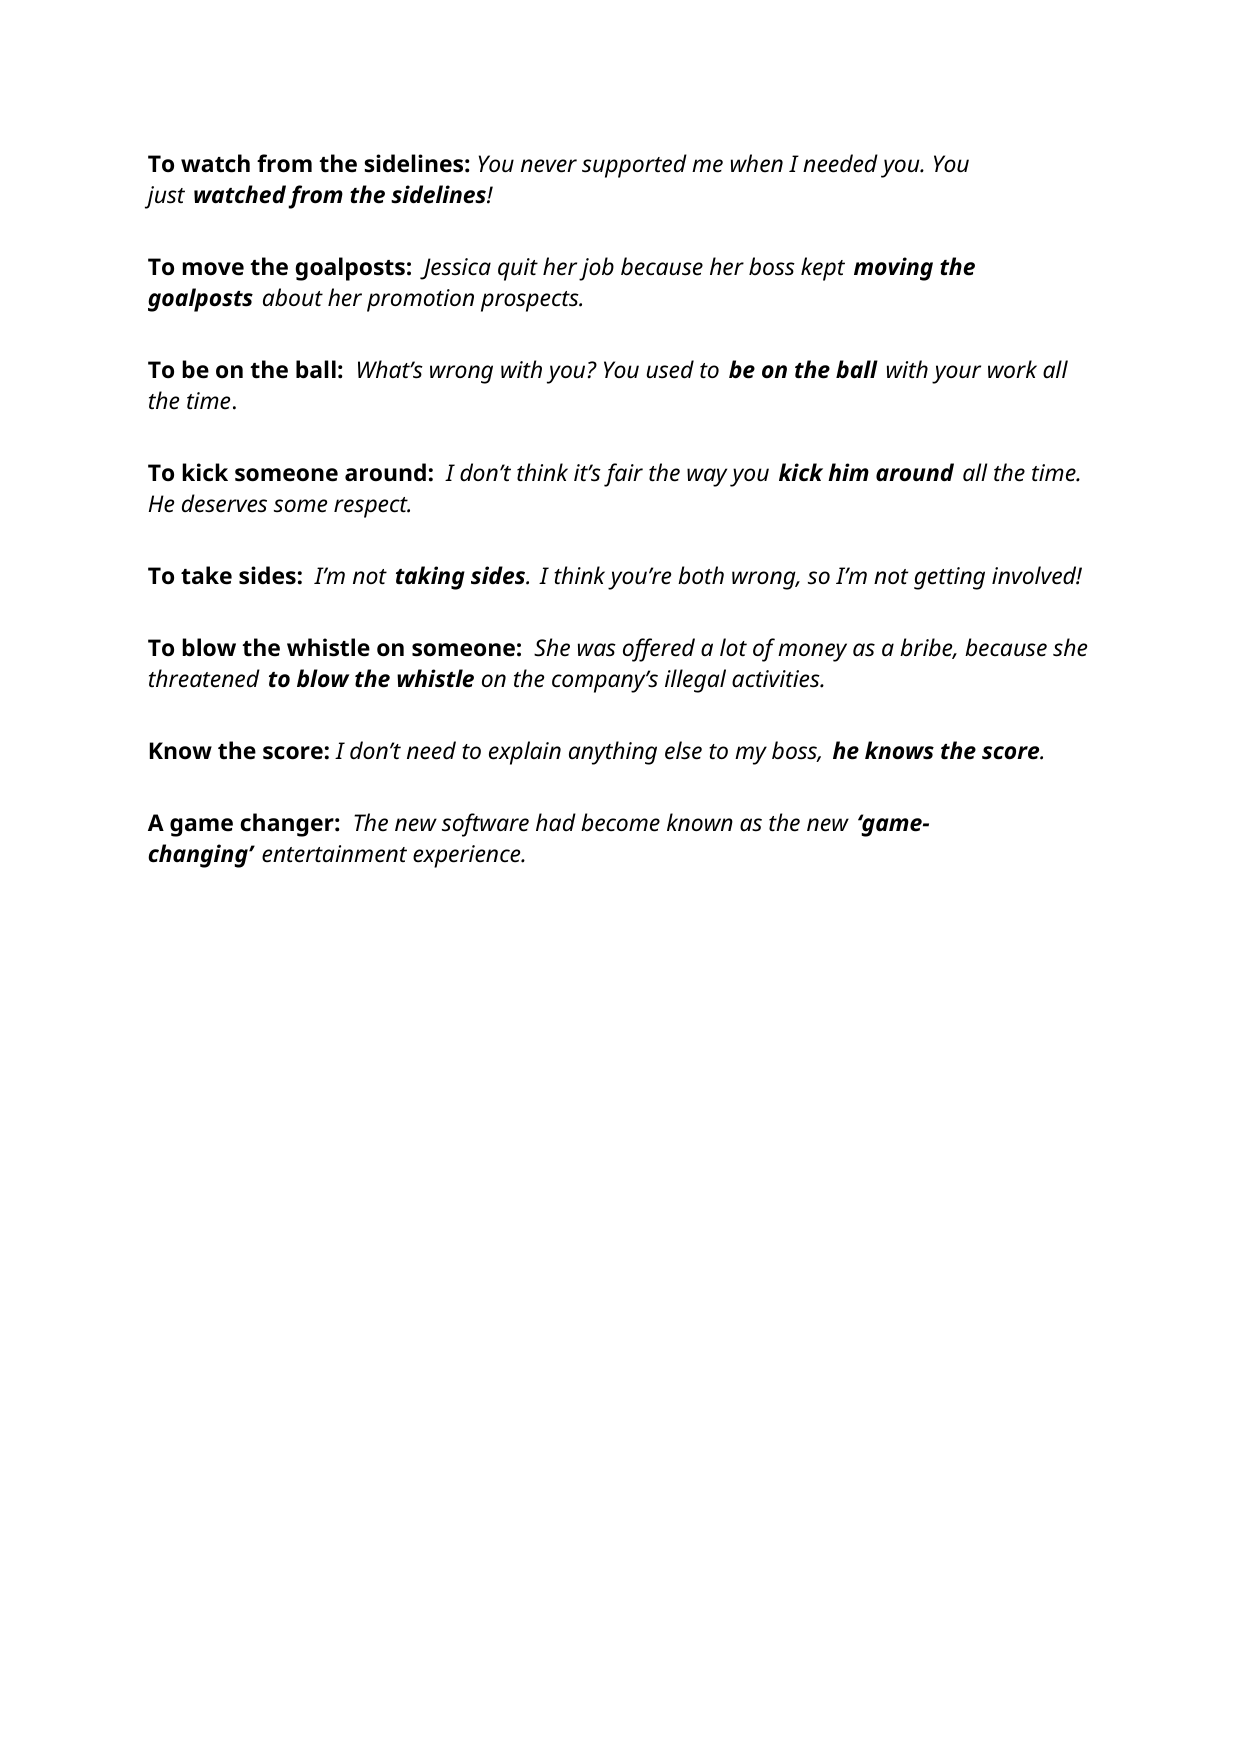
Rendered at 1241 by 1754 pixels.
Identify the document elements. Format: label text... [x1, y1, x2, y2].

text To kick someone around: I don’t think it’s fair the way you kick him around all the time. He deserves some respect. [148, 457, 1093, 519]
text To be on the ball: What’s wrong with you? You used to be on the ball with your work all the time. [148, 354, 1093, 416]
text A game changer: The new software had become known as the new ‘game-changing’ entertainment experience. [148, 807, 1093, 869]
text To watch from the sidelines: You never supported me when I needed you. You just watched from the sidelines! [148, 148, 1093, 210]
text To move the goalposts: Jessica quit her job because her boss kept moving the goalposts about her promotion prospects. [148, 251, 1093, 313]
text To blow the whistle on someone: She was offered a lot of money as a bribe, because she threatened to blow the whistle on the company’s illegal activities. [148, 632, 1093, 694]
text Know the score: I don’t need to explain anything else to my boss, he knows the score. [148, 735, 1093, 766]
text To take sides: I’m not taking sides. I think you’re both wrong, so I’m not getting involved! [148, 560, 1093, 591]
